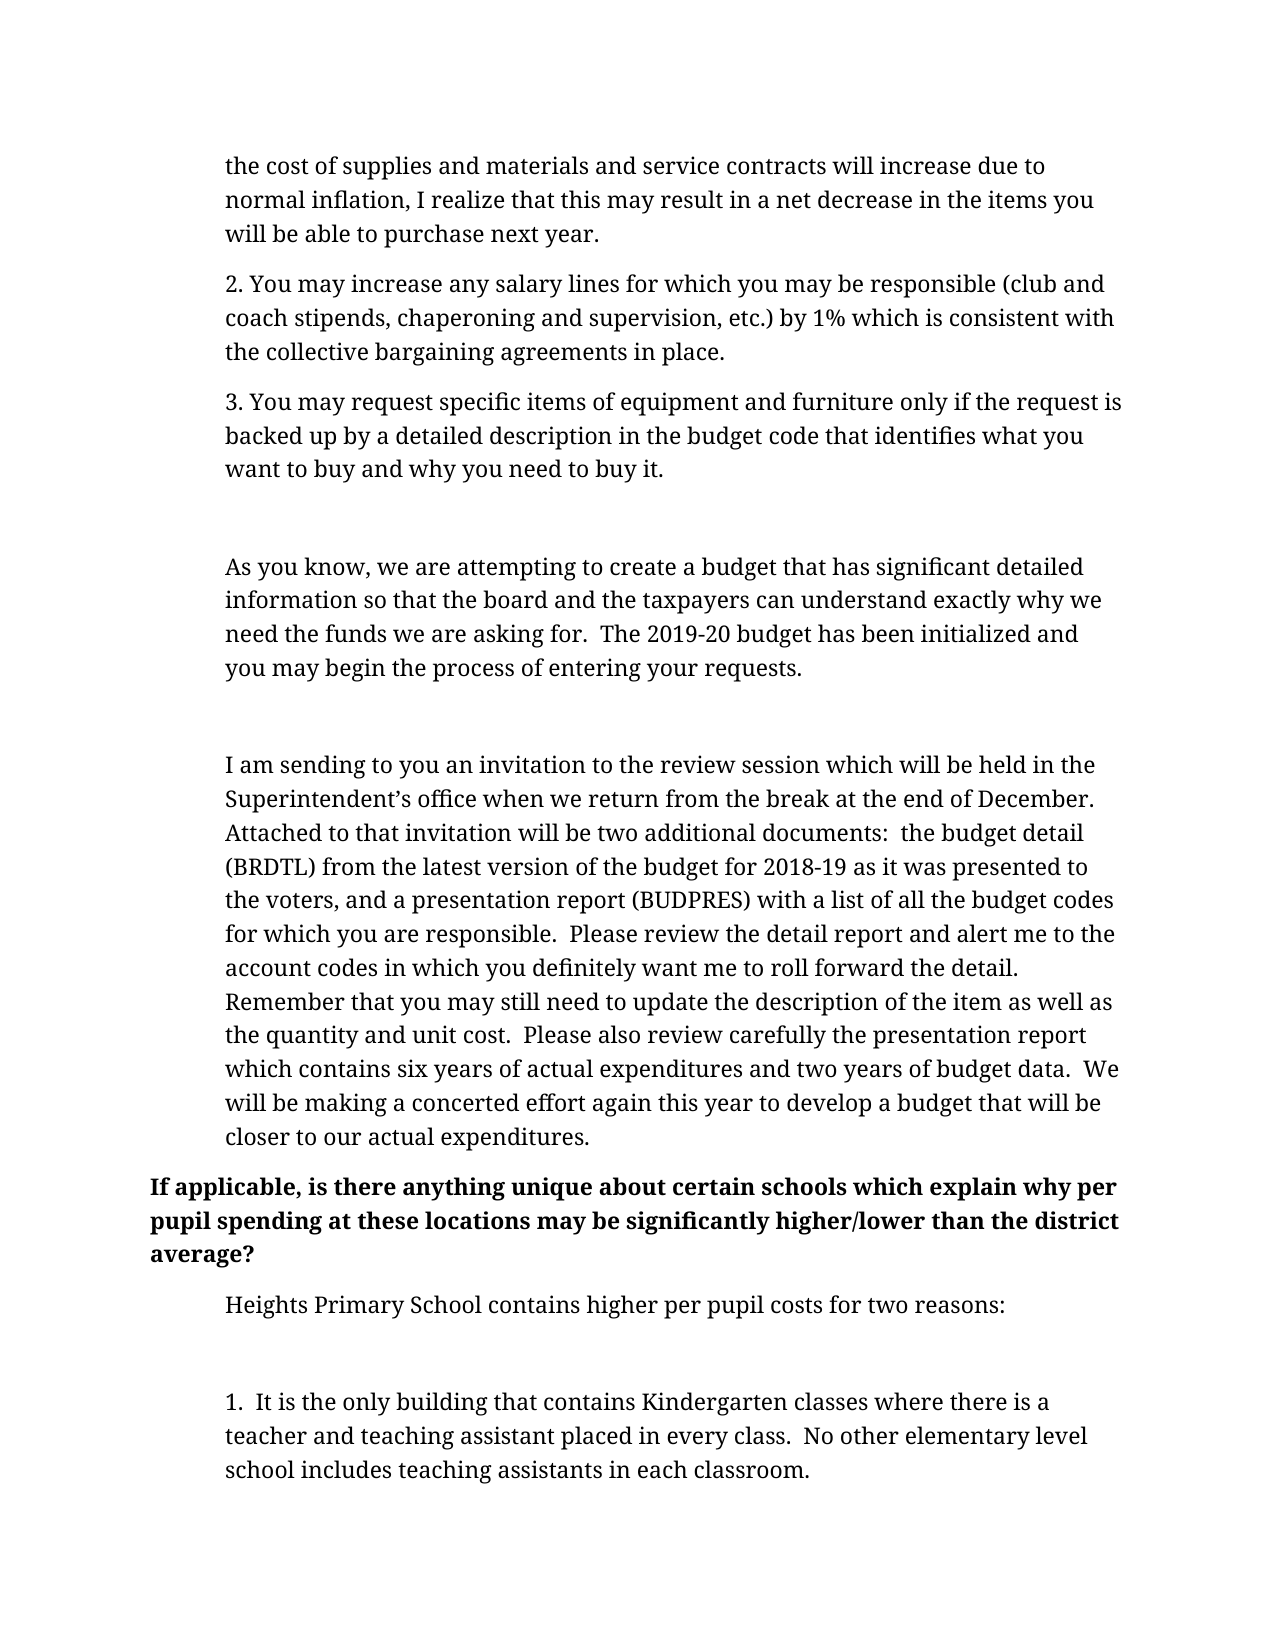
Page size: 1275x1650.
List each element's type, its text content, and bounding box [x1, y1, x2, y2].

text 2. You may increase any salary lines for which you may be responsible (club and coach stipends, chaperoning and supervision, etc.) by 1% which is consistent with the collective bargaining agreements in place. [225, 268, 1125, 367]
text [225, 150, 1125, 249]
list If applicable, is there anything unique about certain schools which explain why per pupil spending at these locations may be significantly higher/lower than the district average? [150, 1171, 1125, 1269]
text Heights Primary School contains higher per pupil costs for two reasons: [225, 1289, 1125, 1320]
text I am sending to you an invitation to the review session which will be held in the Superintendent’s office when we return from the break at the end of December. Attached to that invitation will be two additional documents: the budget detail (BRDTL) from the latest version of the budget for 2018-19 as it was presented to the voters, and a presentation report (BUDPRES) with a list of all the budget codes for which you are responsible. Please review the detail report and alert me to the account codes in which you definitely want me to roll forward the detail. Remember that you may still need to update the description of the item as well as the quantity and unit cost. Please also review carefully the presentation report which contains six years of actual expenditures and two years of budget data. We will be making a concerted effort again this year to develop a budget that will be closer to our actual expenditures. [225, 749, 1125, 1152]
text 3. You may request specific items of equipment and furniture only if the request is backed up by a detailed description in the budget code that identifies what you want to buy and why you need to buy it. [225, 386, 1125, 484]
text 1. It is the only building that contains Kindergarten classes where there is a teacher and teaching assistant placed in every class. No other elementary level school includes teaching assistants in each classroom. [225, 1386, 1125, 1485]
text As you know, we are attempting to create a budget that has significant detailed information so that the board and the taxpayers can understand exactly why we need the funds we are asking for. The 2019-20 budget has been initialized and you may begin the process of entering your requests. [225, 551, 1125, 683]
